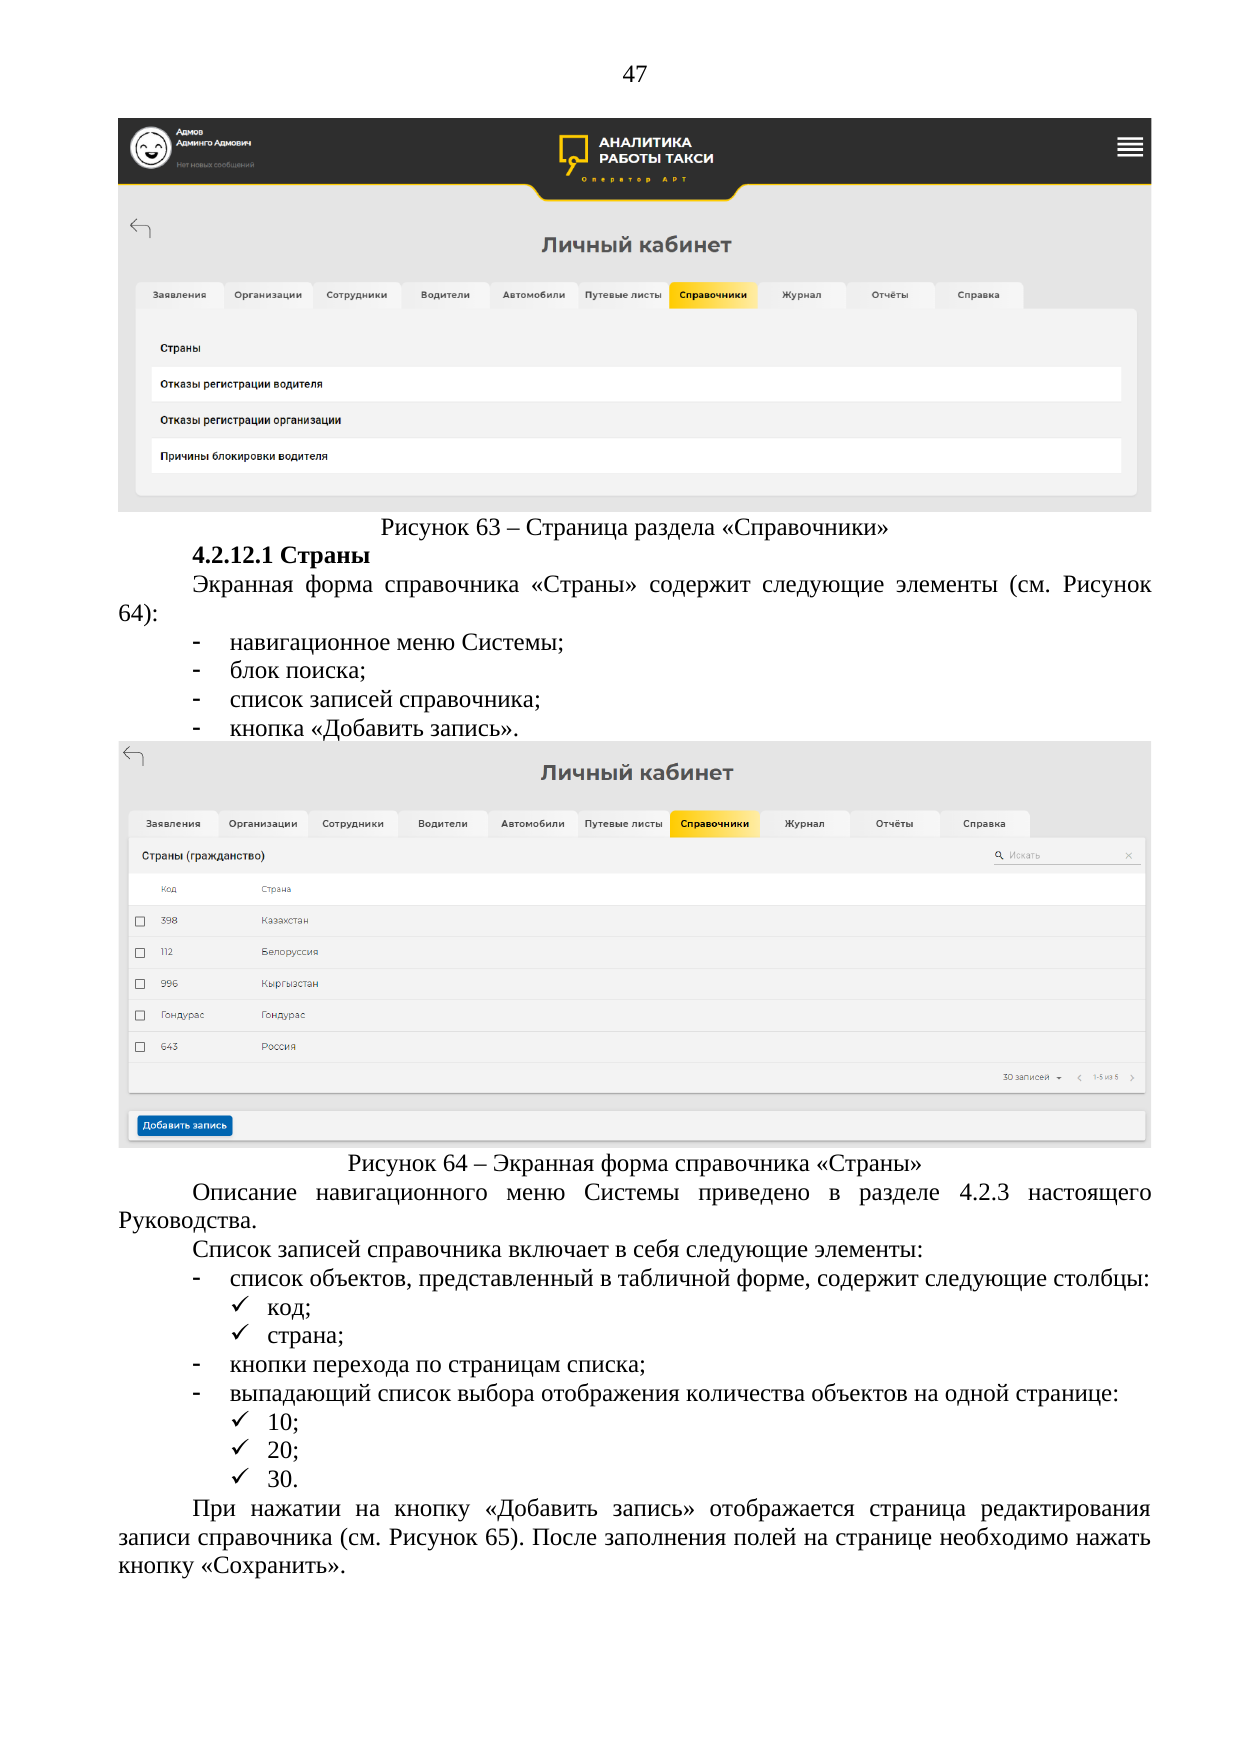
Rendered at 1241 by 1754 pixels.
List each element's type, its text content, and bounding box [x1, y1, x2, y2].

list 10; [229, 1407, 1152, 1435]
list код; [229, 1292, 1152, 1320]
list список объектов, представленный в табличной форме, содержит следующие столбцы: [192, 1263, 1152, 1292]
text Описание навигационного меню Системы приведено в разделе 4.2.3 настоящего Руководства. [118, 1177, 1152, 1234]
list 30. [229, 1464, 1152, 1493]
text При нажатии на кнопку «Добавить запись» отображается страница редактирования записи справочника (см. Рисунок 65). После заполнения полей на странице необходимо нажать кнопку «Сохранить». [118, 1493, 1152, 1579]
list кнопка «Добавить запись». [192, 713, 1152, 741]
picture [118, 741, 1152, 1148]
list кнопки перехода по страницам списка; [192, 1349, 1152, 1378]
list 20; [229, 1435, 1152, 1464]
text Экранная форма справочника «Страны» содержит следующие элементы (см. Рисунок 64): [118, 569, 1152, 627]
list навигационное меню Системы; [192, 627, 1152, 655]
list список записей справочника; [192, 684, 1152, 713]
subtitle Страны [118, 540, 1152, 569]
text Список записей справочника включает в себя следующие элементы: [118, 1234, 1152, 1263]
list страна; [229, 1320, 1152, 1349]
list выпадающий список выбора отображения количества объектов на одной странице: [192, 1378, 1152, 1407]
picture [118, 118, 1152, 512]
list блок поиска; [192, 655, 1152, 684]
